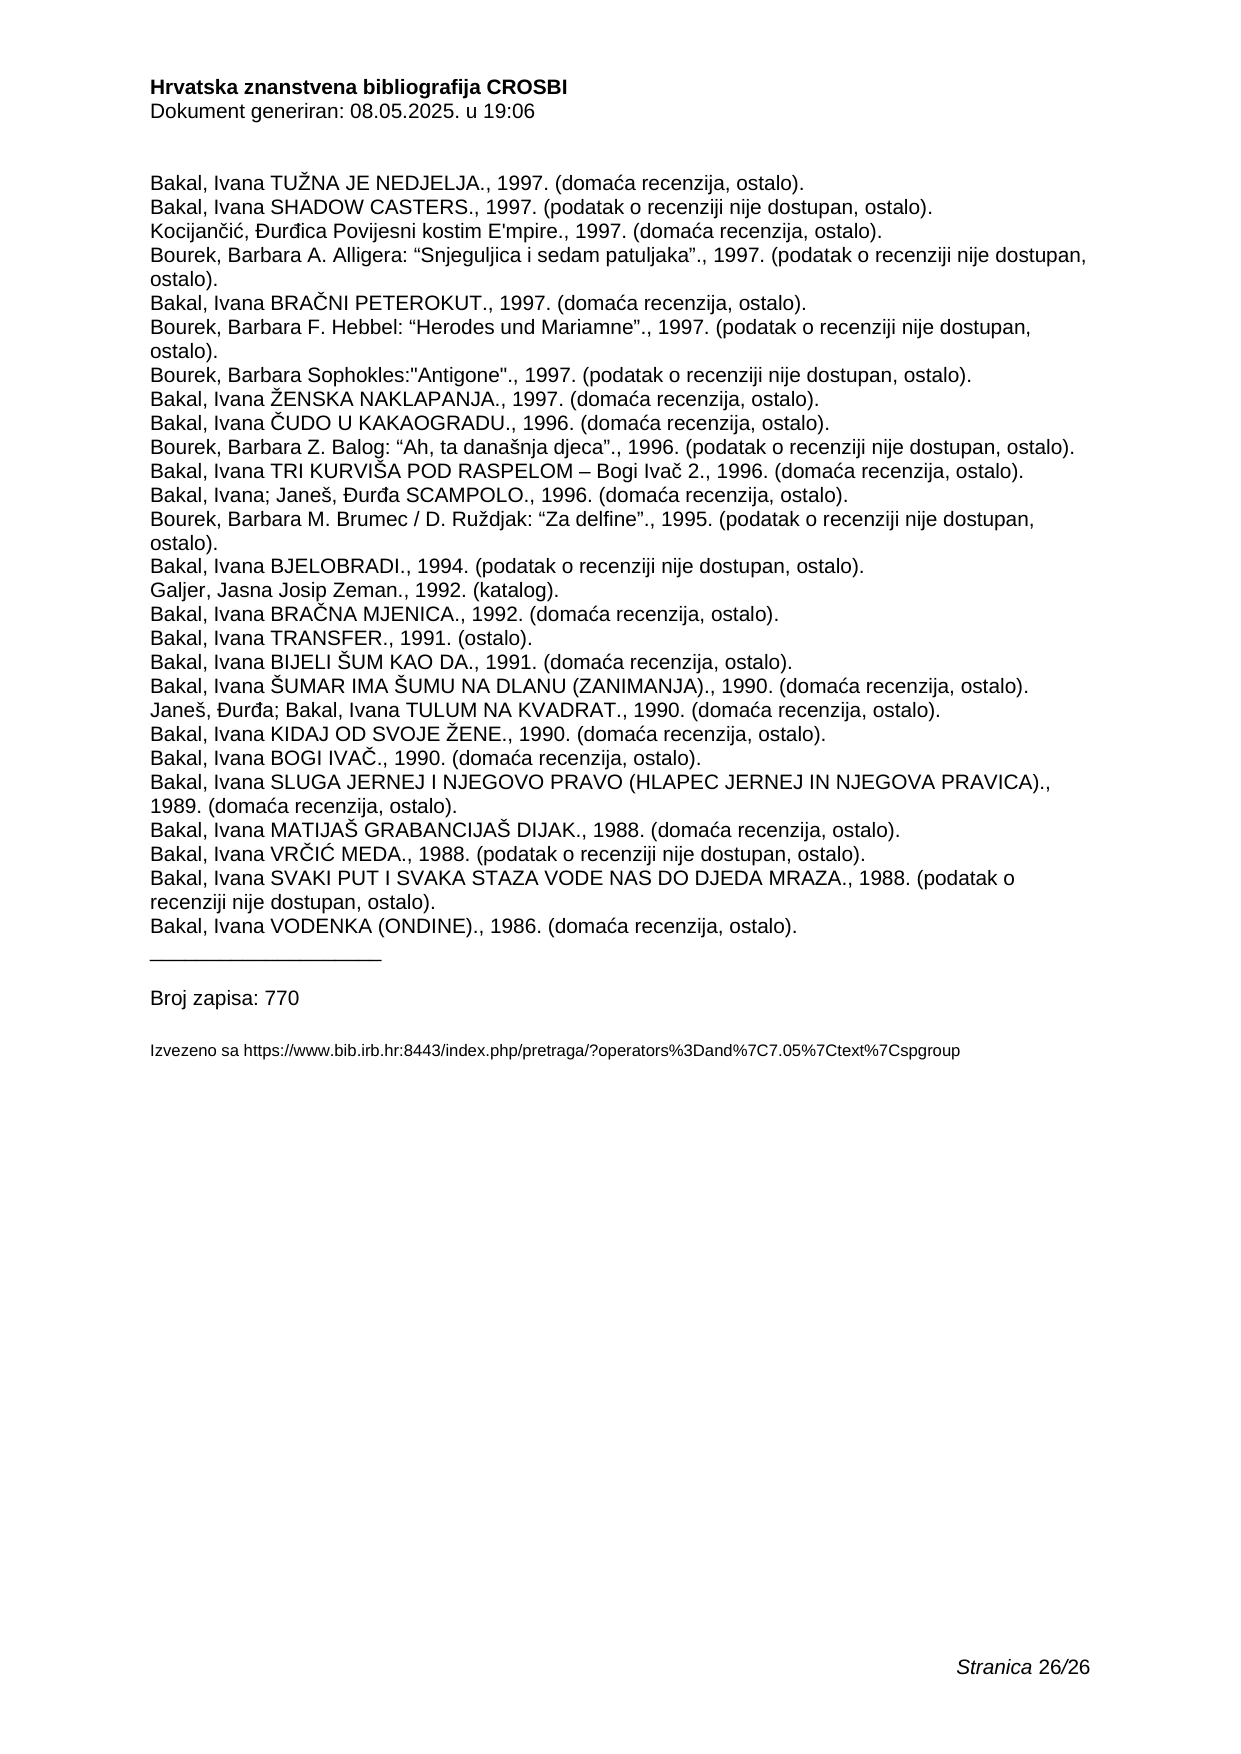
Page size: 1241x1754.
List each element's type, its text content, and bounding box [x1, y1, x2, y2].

text Bakal, Ivana [150, 914, 1090, 938]
text Bakal, Ivana [150, 722, 1090, 746]
text Bakal, Ivana [150, 387, 1090, 411]
text Izvezeno sa https://www.bib.irb.hr:8443/index.php/pretraga/?operators%3Dand%7C7.05%7Ctext%7Cspgroup [150, 1041, 1090, 1060]
text Bourek, Barbara [150, 434, 1090, 458]
text Bourek, Barbara [150, 243, 1090, 291]
text Bakal, Ivana [150, 842, 1090, 866]
text Bakal, Ivana [150, 626, 1090, 650]
text Bakal, Ivana [150, 602, 1090, 626]
text Galjer, Jasna [150, 578, 1090, 602]
text Bakal, Ivana [150, 770, 1090, 818]
text Bakal, Ivana [150, 291, 1090, 315]
text Bakal, Ivana [150, 866, 1090, 914]
text Bourek, Barbara [150, 363, 1090, 387]
text Bourek, Barbara [150, 506, 1090, 554]
text Bakal, Ivana [150, 650, 1090, 674]
text ____________________ [150, 938, 1090, 962]
text Bakal, Ivana [150, 746, 1090, 770]
text Janeš, Đurđa; Bakal, Ivana [150, 698, 1090, 722]
text Bakal, Ivana [150, 458, 1090, 482]
text Bakal, Ivana [150, 195, 1090, 219]
text Bakal, Ivana [150, 171, 1090, 195]
text Bakal, Ivana [150, 554, 1090, 578]
text Broj zapisa: 770 [150, 986, 1090, 1009]
text Kocijančić, Đurđica [150, 219, 1090, 243]
text Bakal, Ivana [150, 411, 1090, 434]
text Bakal, Ivana [150, 674, 1090, 698]
text Bourek, Barbara [150, 315, 1090, 363]
text Bakal, Ivana [150, 818, 1090, 842]
text Bakal, Ivana; Janeš, Đurđa [150, 482, 1090, 506]
